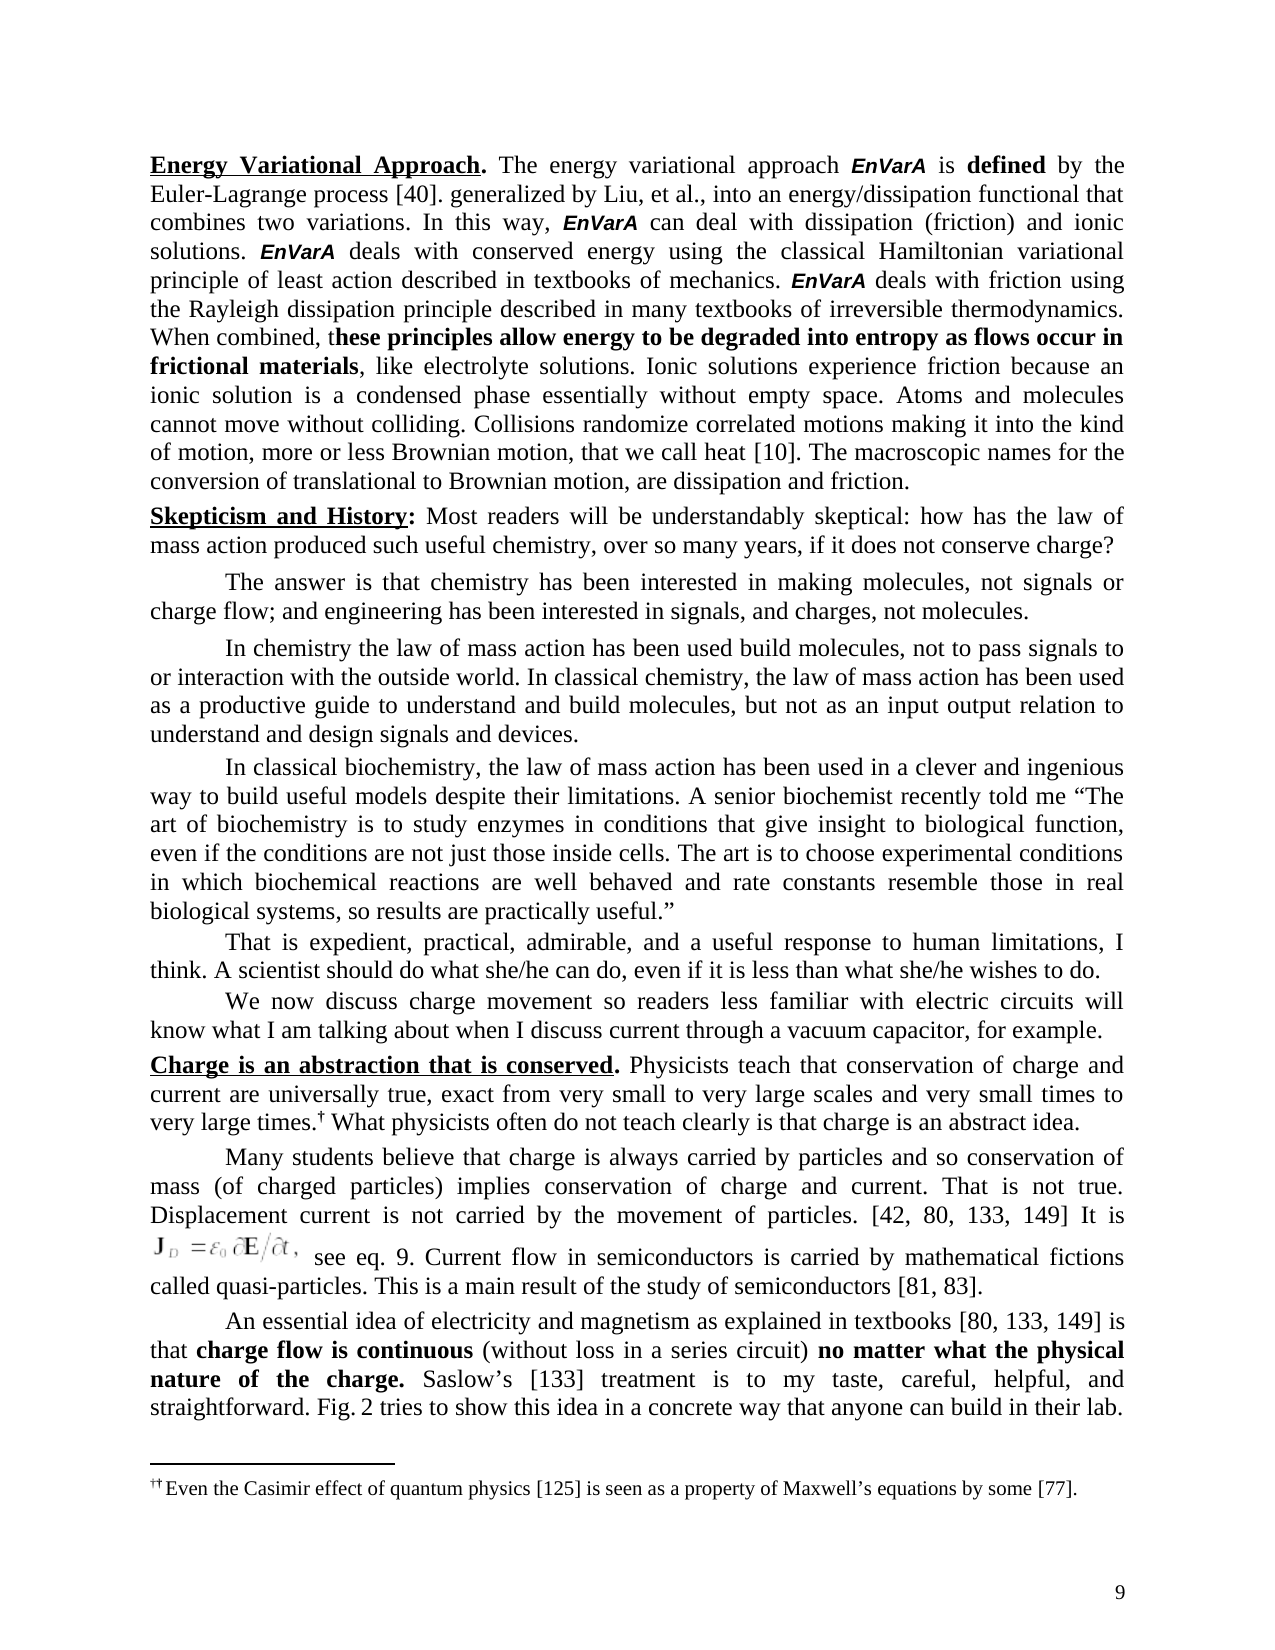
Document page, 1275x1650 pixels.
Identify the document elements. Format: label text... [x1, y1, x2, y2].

text Energy Variational Approach. The energy variational approach EnVarA is defined by the Euler-Lagrange process [40]. generalized by Liu, et al., into an energy/dissipation functional that combines two variations. In this way, EnVarA can deal with dissipation (friction) and ionic solutions. EnVarA deals with conserved energy using the classical Hamiltonian variational principle of least action described in textbooks of mechanics. EnVarA deals with friction using the Rayleigh dissipation principle described in many textbooks of irreversible thermodynamics. When combined, these principles allow energy to be degraded into entropy as flows occur in frictional materials, like electrolyte solutions. Ionic solutions experience friction because an ionic solution is a condensed phase essentially without empty space. Atoms and molecules cannot move without colliding. Collisions randomize correlated motions making it into the kind of motion, more or less Brownian motion, that we call heat [10]. The macroscopic names for the conversion of translational to Brownian motion, are dissipation and friction. [150, 150, 1125, 495]
text In classical biochemistry, the law of mass action has been used in a clever and ingenious way to build useful models despite their limitations. A senior biochemist recently told me “The art of biochemistry is to study enzymes in conditions that give insight to biological function, even if the conditions are not just those inside cells. The art is to choose experimental conditions in which biochemical reactions are well behaved and rate constants resemble those in real biological systems, so results are practically useful.” [150, 752, 1125, 924]
text We now discuss charge movement so readers less familiar with electric circuits will know what I am talking about when I discuss current through a vacuum capacitor, for example. [150, 986, 1125, 1044]
text Skepticism and History: Most readers will be understandably skeptical: how has the law of mass action produced such useful chemistry, over so many years, if it does not conserve charge? [150, 501, 1125, 559]
text In chemistry the law of mass action has been used build molecules, not to pass signals to or interaction with the outside world. In classical chemistry, the law of mass action has been used as a productive guide to understand and build molecules, but not as an input output relation to understand and design signals and devices. [150, 633, 1125, 748]
text Charge is an abstraction that is conserved. Physicists teach that conservation of charge and current are universally true, exact from very small to very large scales and very small times to very large times.† What physicists often do not teach clearly is that charge is an abstract idea. [150, 1050, 1125, 1136]
text Many students believe that charge is always carried by particles and so conservation of mass (of charged particles) implies conservation of charge and current. That is not true. Displacement current is not carried by the movement of particles. [42, 80, 133, 149] It is see eq. . Current flow in semiconductors is carried by mathematical fictions called quasi-particles. This is a main result of the study of semiconductors [81, 83]. [150, 1142, 1125, 1300]
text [150, 1306, 1125, 1421]
text The answer is that chemistry has been interested in making molecules, not signals or charge flow; and engineering has been interested in signals, and charges, not molecules. [150, 567, 1125, 624]
text That is expedient, practical, admirable, and a useful response to human limitations, I think. A scientist should do what she/he can do, even if it is less than what she/he wishes to do. [150, 927, 1125, 984]
